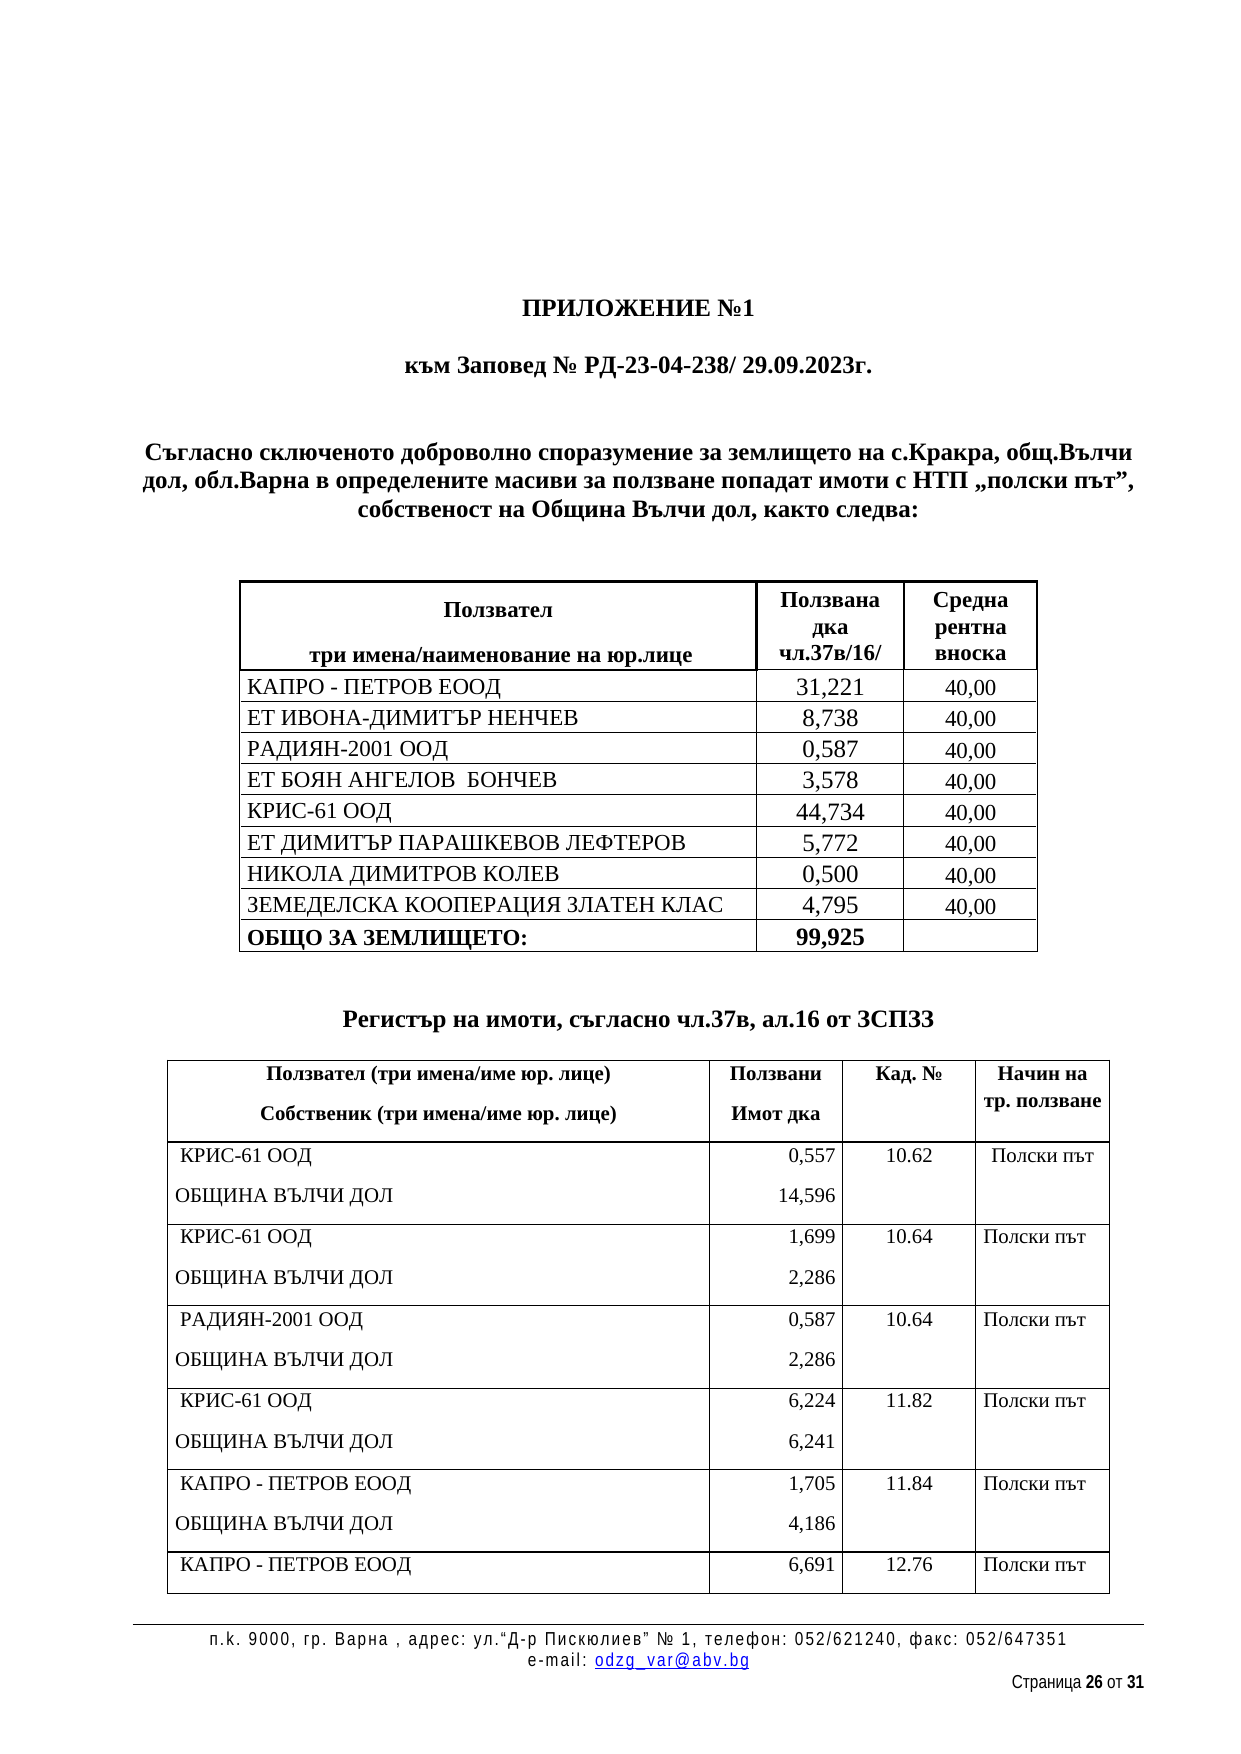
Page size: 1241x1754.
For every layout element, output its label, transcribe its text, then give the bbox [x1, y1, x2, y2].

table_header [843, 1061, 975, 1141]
text Регистър на имоти, съгласно чл.37в, ал.16 от ЗСПЗЗ [133, 1004, 1144, 1033]
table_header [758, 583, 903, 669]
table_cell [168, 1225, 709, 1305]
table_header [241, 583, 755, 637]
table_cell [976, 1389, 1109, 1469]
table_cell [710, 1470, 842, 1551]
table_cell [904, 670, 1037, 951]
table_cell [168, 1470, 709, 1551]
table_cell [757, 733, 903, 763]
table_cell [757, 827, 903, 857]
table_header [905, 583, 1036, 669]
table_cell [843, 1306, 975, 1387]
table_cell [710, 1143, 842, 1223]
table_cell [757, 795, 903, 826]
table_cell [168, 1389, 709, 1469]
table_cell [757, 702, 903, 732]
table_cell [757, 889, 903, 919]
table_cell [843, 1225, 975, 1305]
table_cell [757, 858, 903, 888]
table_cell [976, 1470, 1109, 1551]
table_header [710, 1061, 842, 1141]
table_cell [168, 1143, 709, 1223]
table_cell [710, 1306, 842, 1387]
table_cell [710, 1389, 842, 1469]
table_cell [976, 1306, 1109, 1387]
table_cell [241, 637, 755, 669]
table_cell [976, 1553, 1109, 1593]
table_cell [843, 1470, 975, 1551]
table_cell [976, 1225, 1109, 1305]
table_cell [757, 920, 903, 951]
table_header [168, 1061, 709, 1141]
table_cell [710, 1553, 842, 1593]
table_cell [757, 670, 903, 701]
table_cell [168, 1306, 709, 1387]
text към Заповед № РД-23-04-238/ 29.09.2023г. [133, 350, 1144, 379]
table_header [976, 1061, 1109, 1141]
text Съгласно сключеното доброволно споразумение за землището на с.Кракра, общ.Вълчи дол, обл.Варна в определените масиви за ползване попадат имоти с НТП „полски път”, собственост на Община Вълчи дол, както следва: [133, 437, 1144, 523]
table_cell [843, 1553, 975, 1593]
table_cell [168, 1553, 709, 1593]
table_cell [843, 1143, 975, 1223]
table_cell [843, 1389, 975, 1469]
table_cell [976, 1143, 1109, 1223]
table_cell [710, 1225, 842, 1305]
text ПРИЛОЖЕНИЕ №1 [133, 293, 1144, 322]
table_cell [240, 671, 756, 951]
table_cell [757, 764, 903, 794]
